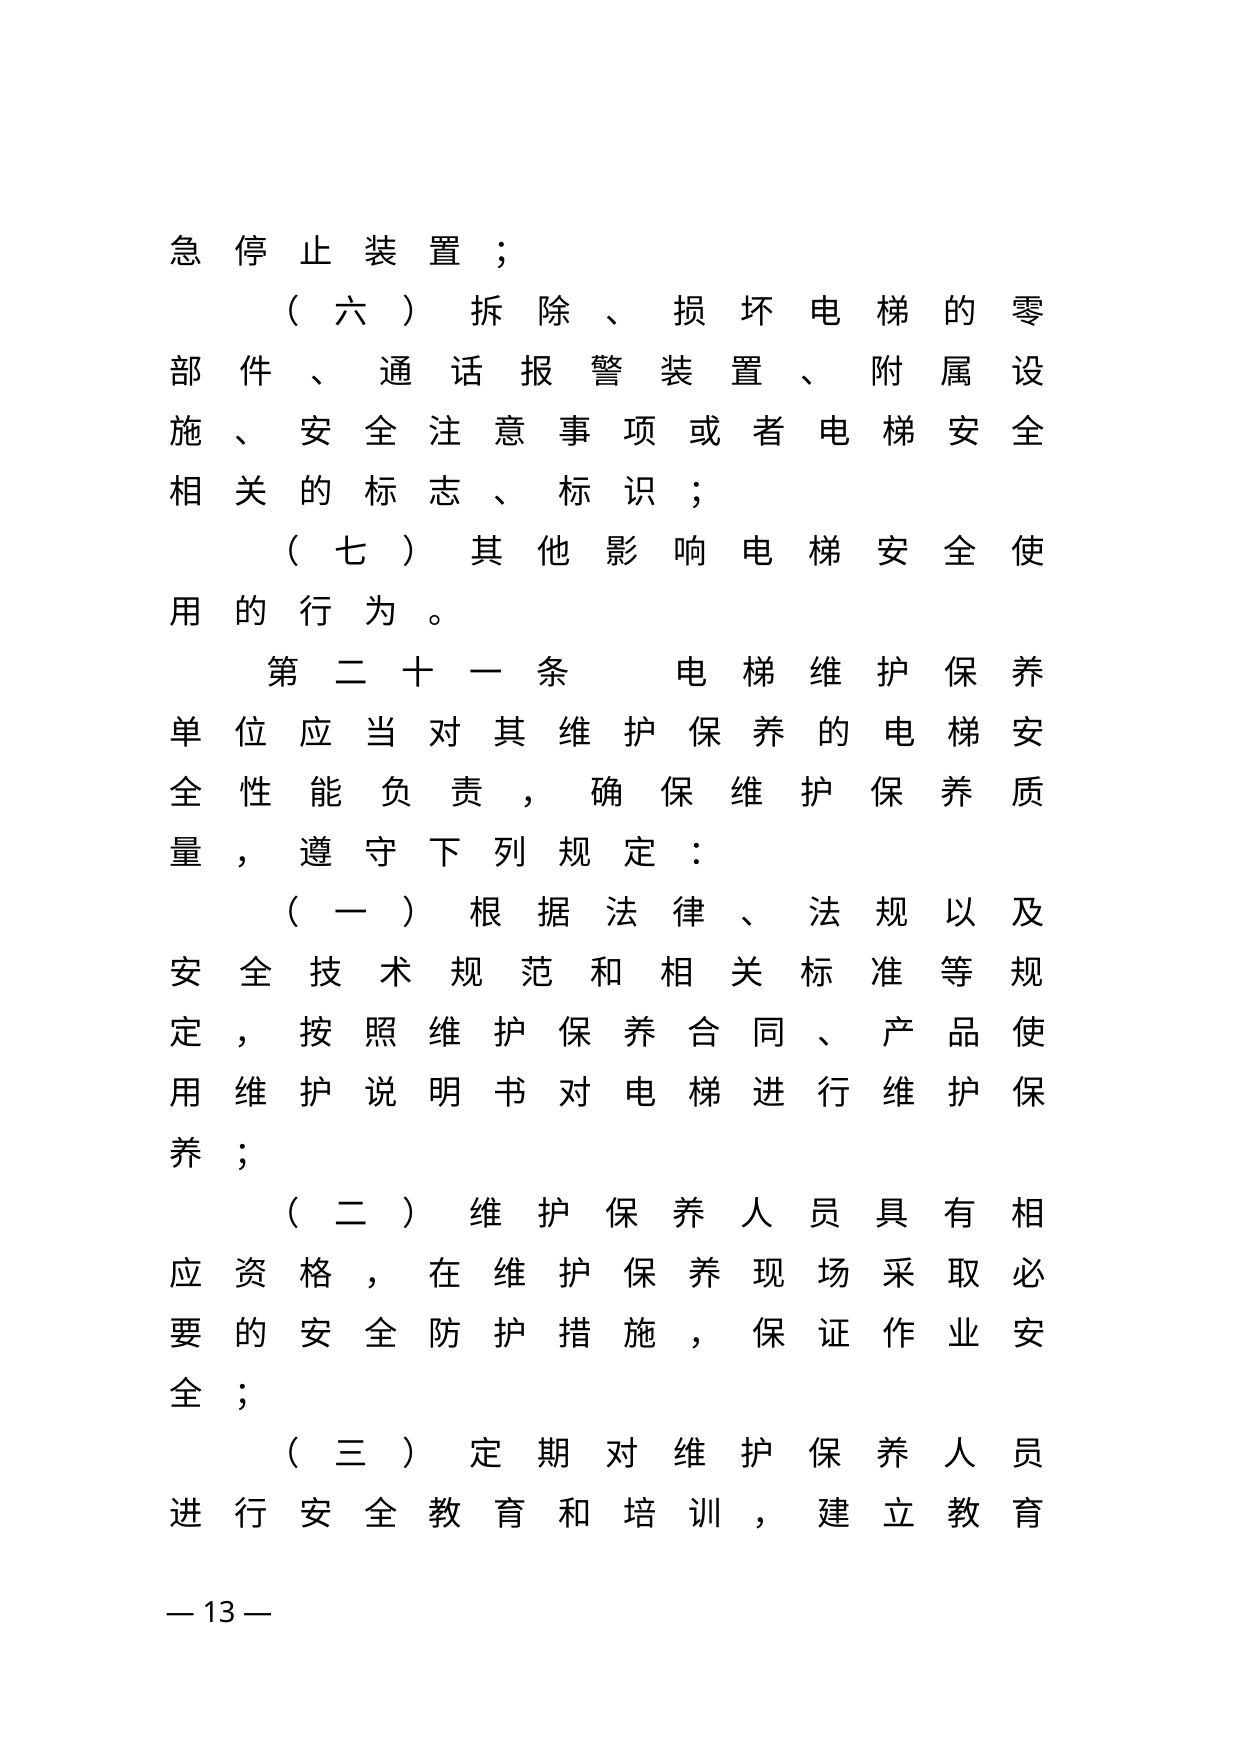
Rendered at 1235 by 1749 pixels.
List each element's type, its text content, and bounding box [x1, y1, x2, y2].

text （六）拆除、损坏电梯的零部件、通话报警装置、附属设施、安全注意事项或者电梯安全相关的标志、标识； [169, 279, 1077, 519]
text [169, 1421, 1077, 1541]
text 第二十一条 电梯维护保养单位应当对其维护保养的电梯安全性能负责，确保维护保养质量，遵守下列规定： [169, 639, 1077, 880]
text （一）根据法律、法规以及安全技术规范和相关标准等规定，按照维护保养合同、产品使用维护说明书对电梯进行维护保养； [169, 880, 1077, 1180]
text （七）其他影响电梯安全使用的行为。 [169, 519, 1077, 639]
text （二）维护保养人员具有相应资格，在维护保养现场采取必要的安全防护措施，保证作业安全； [169, 1180, 1077, 1421]
text （五）非紧急状态下使用紧急停止装置； [169, 219, 1077, 279]
